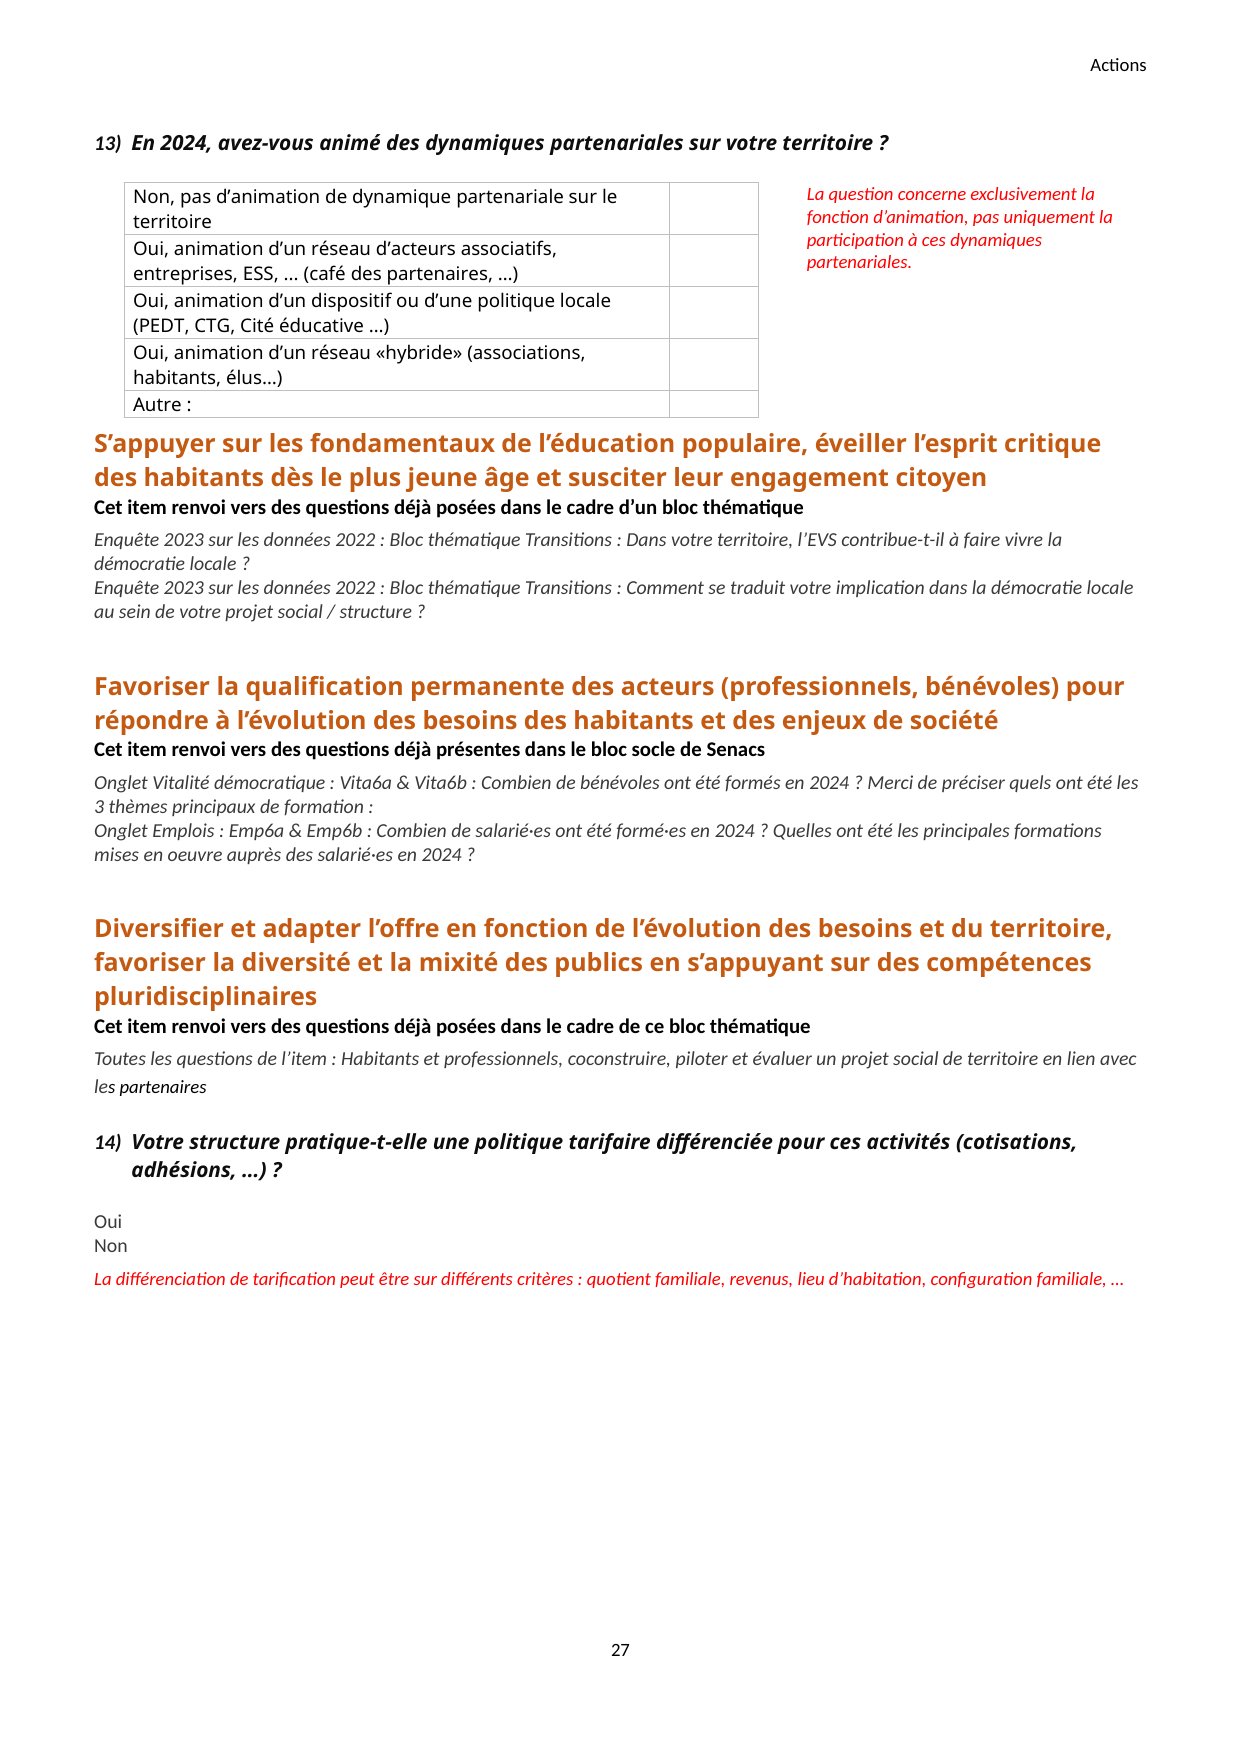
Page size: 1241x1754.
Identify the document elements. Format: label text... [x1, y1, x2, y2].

table_cell [670, 235, 758, 286]
text Cet item renvoi vers des questions déjà posées dans le cadre d’un bloc thématique [94, 494, 1146, 519]
table_header Non, pas d’animation de dynamique partenariale sur le territoire [125, 183, 669, 234]
text S’appuyer sur les fondamentaux de l’éducation populaire, éveiller l’esprit critique des habitants dès le plus jeune âge et susciter leur engagement citoyen [94, 426, 1146, 494]
text Votre structure pratique-t-elle une politique tarifaire différenciée pour ces activités (cotisations, adhésions, …) ? [94, 1127, 1146, 1184]
text Diversifier et adapter l’offre en fonction de l’évolution des besoins et du territoire, favoriser la diversité et la mixité des publics en s’appuyant sur des compétences pluridisciplinaires [94, 911, 1146, 1013]
text Favoriser la qualification permanente des acteurs (professionnels, bénévoles) pour répondre à l’évolution des besoins des habitants et des enjeux de société [94, 668, 1146, 736]
text Non [94, 1233, 1146, 1257]
text Onglet Emplois : Emp6a & Emp6b : Combien de salarié·es ont été formé·es en 2024 ? Quelles ont été les principales formations mises en oeuvre auprès des salarié·es en 2024 ? [94, 818, 1146, 866]
table_cell [670, 391, 758, 417]
text La différenciation de tarification peut être sur différents critères : quotient familiale, revenus, lieu d’habitation, configuration familiale, … [94, 1267, 1146, 1290]
table_cell Oui, animation d’un dispositif ou d’une politique locale (PEDT, CTG, Cité éducative …) [125, 287, 669, 338]
text Cet item renvoi vers des questions déjà présentes dans le bloc socle de Senacs [94, 736, 1146, 762]
table_header [670, 183, 758, 234]
text Cet item renvoi vers des questions déjà posées dans le cadre de ce bloc thématique [94, 1013, 1146, 1038]
table_cell Autre : [125, 391, 669, 417]
text Toutes les questions de l’item : Habitants et professionnels, coconstruire, piloter et évaluer un projet social de territoire en lien avec les partenaires [94, 1046, 1146, 1098]
text En 2024, avez-vous animé des dynamiques partenariales sur votre territoire ? [94, 128, 1146, 157]
table_cell [670, 287, 758, 338]
table_cell Oui, animation d’un réseau d’acteurs associatifs, entreprises, ESS, ... (café des partenaires, …) [125, 235, 669, 286]
text Enquête 2023 sur les données 2022 : Bloc thématique Transitions : Comment se traduit votre implication dans la démocratie locale au sein de votre projet social / structure ? [94, 576, 1146, 624]
text Enquête 2023 sur les données 2022 : Bloc thématique Transitions : Dans votre territoire, l’EVS contribue-t-il à faire vivre la démocratie locale ? [94, 527, 1146, 576]
table_cell Oui, animation d’un réseau «hybride» (associations, habitants, élus…) [125, 339, 669, 390]
text La question concerne exclusivement la fonction d’animation, pas uniquement la participation à ces dynamiques partenariales. [807, 182, 1146, 273]
table_cell [670, 339, 758, 390]
text Oui [94, 1209, 1146, 1233]
text Onglet Vitalité démocratique : Vita6a & Vita6b : Combien de bénévoles ont été formés en 2024 ? Merci de préciser quels ont été les 3 thèmes principaux de formation : [94, 770, 1146, 818]
